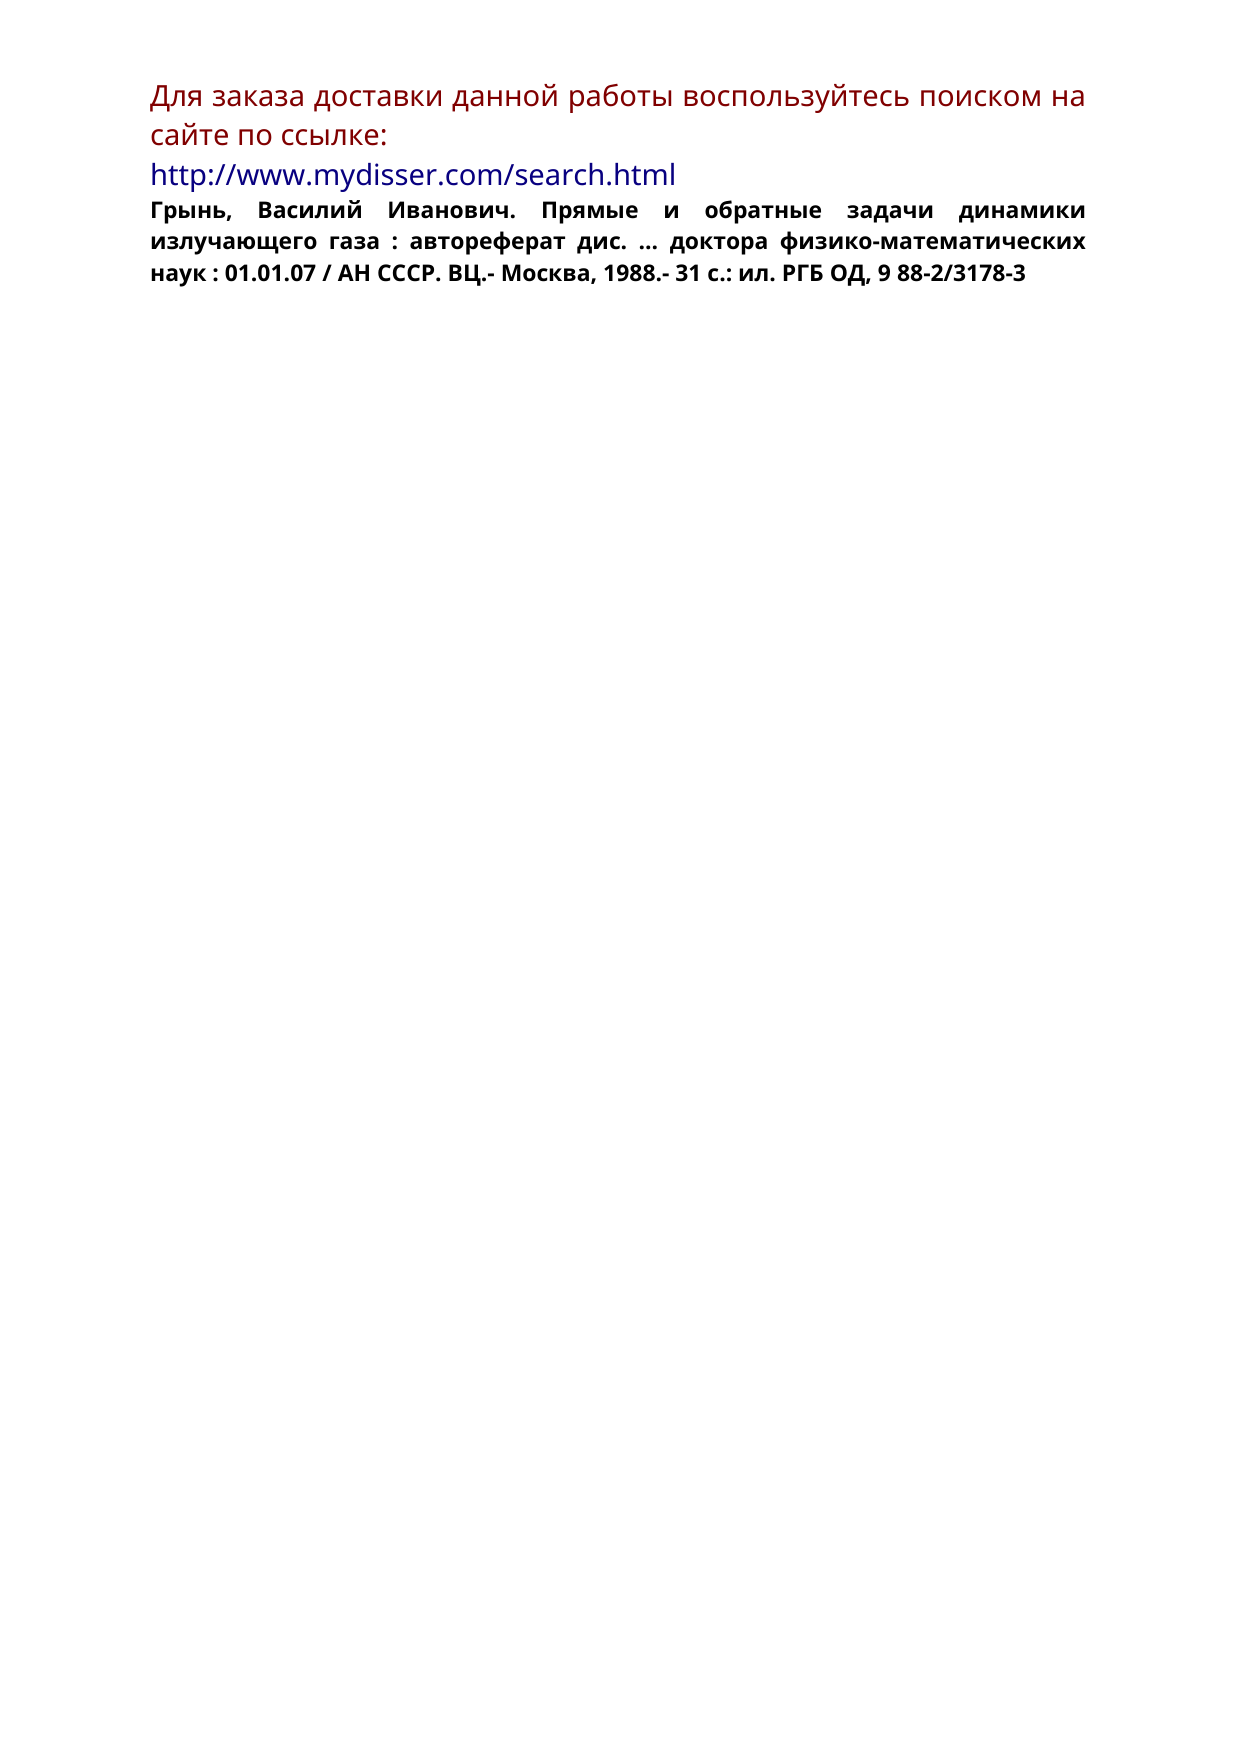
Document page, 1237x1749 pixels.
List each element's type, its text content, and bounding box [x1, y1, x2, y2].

text Грынь, Василий Иванович. Прямые и обратные задачи динамики излучающего газа : автореферат дис. ... доктора физико-математических наук : 01.01.07 / АН СССР. ВЦ.- Москва, 1988.- 31 с.: ил. РГБ ОД, 9 88-2/3178-3 [150, 194, 1086, 288]
